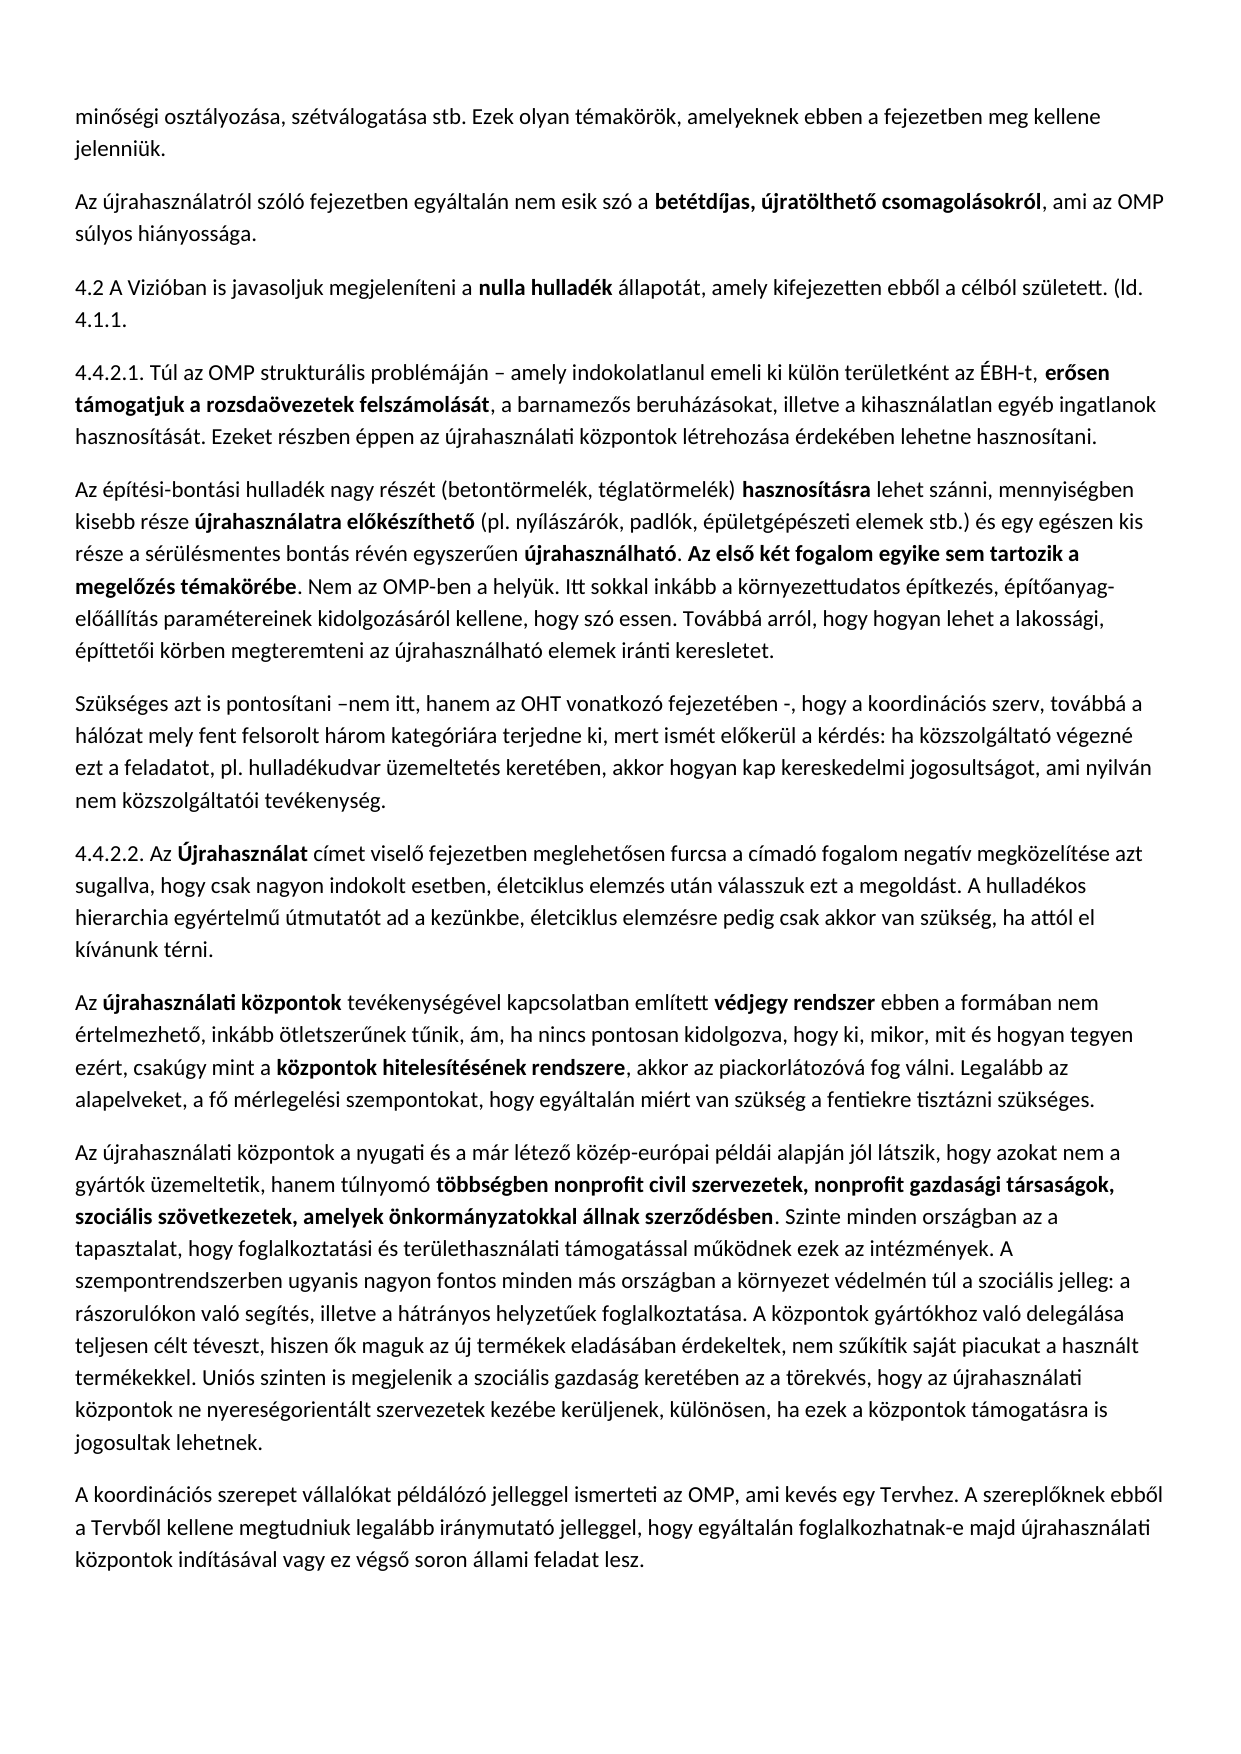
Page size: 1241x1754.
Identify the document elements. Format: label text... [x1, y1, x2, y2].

text 4.4.2.1. Túl az OMP strukturális problémáján – amely indokolatlanul emeli ki külön területként az ÉBH-t, erősen támogatjuk a rozsdaövezetek felszámolását, a barnamezős beruházásokat, illetve a kihasználatlan egyéb ingatlanok hasznosítását. Ezeket részben éppen az újrahasználati központok létrehozása érdekében lehetne hasznosítani. [75, 358, 1165, 450]
text 4.2 A Vizióban is javasoljuk megjeleníteni a nulla hulladék állapotát, amely kifejezetten ebből a célból született. (ld. 4.1.1. [75, 273, 1165, 333]
text Az építési-bontási hulladék nagy részét (betontörmelék, téglatörmelék) hasznosításra lehet szánni, mennyiségben kisebb része újrahasználatra előkészíthető (pl. nyílászárók, padlók, épületgépészeti elemek stb.) és egy egészen kis része a sérülésmentes bontás révén egyszerűen újrahasználható. Az első két fogalom egyike sem tartozik a megelőzés témakörébe. Nem az OMP-ben a helyük. Itt sokkal inkább a környezettudatos építkezés, építőanyag-előállítás paramétereinek kidolgozásáról kellene, hogy szó essen. Továbbá arról, hogy hogyan lehet a lakossági, építtetői körben megteremteni az újrahasználható elemek iránti keresletet. [75, 475, 1165, 664]
text A koordinációs szerepet vállalókat példálózó jelleggel ismerteti az OMP, ami kevés egy Tervhez. A szereplőknek ebből a Tervből kellene megtudniuk legalább iránymutató jelleggel, hogy egyáltalán foglalkozhatnak-e majd újrahasználati központok indításával vagy ez végső soron állami feladat lesz. [75, 1481, 1165, 1573]
text Az újrahasználatról szóló fejezetben egyáltalán nem esik szó a betétdíjas, újratölthető csomagolásokról, ami az OMP súlyos hiányossága. [75, 187, 1165, 248]
text 4.4.2.2. Az Újrahasználat címet viselő fejezetben meglehetősen furcsa a címadó fogalom negatív megközelítése azt sugallva, hogy csak nagyon indokolt esetben, életciklus elemzés után válasszuk ezt a megoldást. A hulladékos hierarchia egyértelmű útmutatót ad a kezünkbe, életciklus elemzésre pedig csak akkor van szükség, ha attól el kívánunk térni. [75, 839, 1165, 963]
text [75, 102, 1165, 162]
text Az újrahasználati központok tevékenységével kapcsolatban említett védjegy rendszer ebben a formában nem értelmezhető, inkább ötletszerűnek tűnik, ám, ha nincs pontosan kidolgozva, hogy ki, mikor, mit és hogyan tegyen ezért, csakúgy mint a központok hitelesítésének rendszere, akkor az piackorlátozóvá fog válni. Legalább az alapelveket, a fő mérlegelési szempontokat, hogy egyáltalán miért van szükség a fentiekre tisztázni szükséges. [75, 988, 1165, 1113]
text Szükséges azt is pontosítani –nem itt, hanem az OHT vonatkozó fejezetében -, hogy a koordinációs szerv, továbbá a hálózat mely fent felsorolt három kategóriára terjedne ki, mert ismét előkerül a kérdés: ha közszolgáltató végezné ezt a feladatot, pl. hulladékudvar üzemeltetés keretében, akkor hogyan kap kereskedelmi jogosultságot, ami nyilván nem közszolgáltatói tevékenység. [75, 689, 1165, 814]
text Az újrahasználati központok a nyugati és a már létező közép-európai példái alapján jól látszik, hogy azokat nem a gyártók üzemeltetik, hanem túlnyomó többségben nonprofit civil szervezetek, nonprofit gazdasági társaságok, szociális szövetkezetek, amelyek önkormányzatokkal állnak szerződésben. Szinte minden országban az a tapasztalat, hogy foglalkoztatási és területhasználati támogatással működnek ezek az intézmények. A szempontrendszerben ugyanis nagyon fontos minden más országban a környezet védelmén túl a szociális jelleg: a rászorulókon való segítés, illetve a hátrányos helyzetűek foglalkoztatása. A központok gyártókhoz való delegálása teljesen célt téveszt, hiszen ők maguk az új termékek eladásában érdekeltek, nem szűkítik saját piacukat a használt termékekkel. Uniós szinten is megjelenik a szociális gazdaság keretében az a törekvés, hogy az újrahasználati központok ne nyereségorientált szervezetek kezébe kerüljenek, különösen, ha ezek a központok támogatásra is jogosultak lehetnek. [75, 1138, 1165, 1456]
